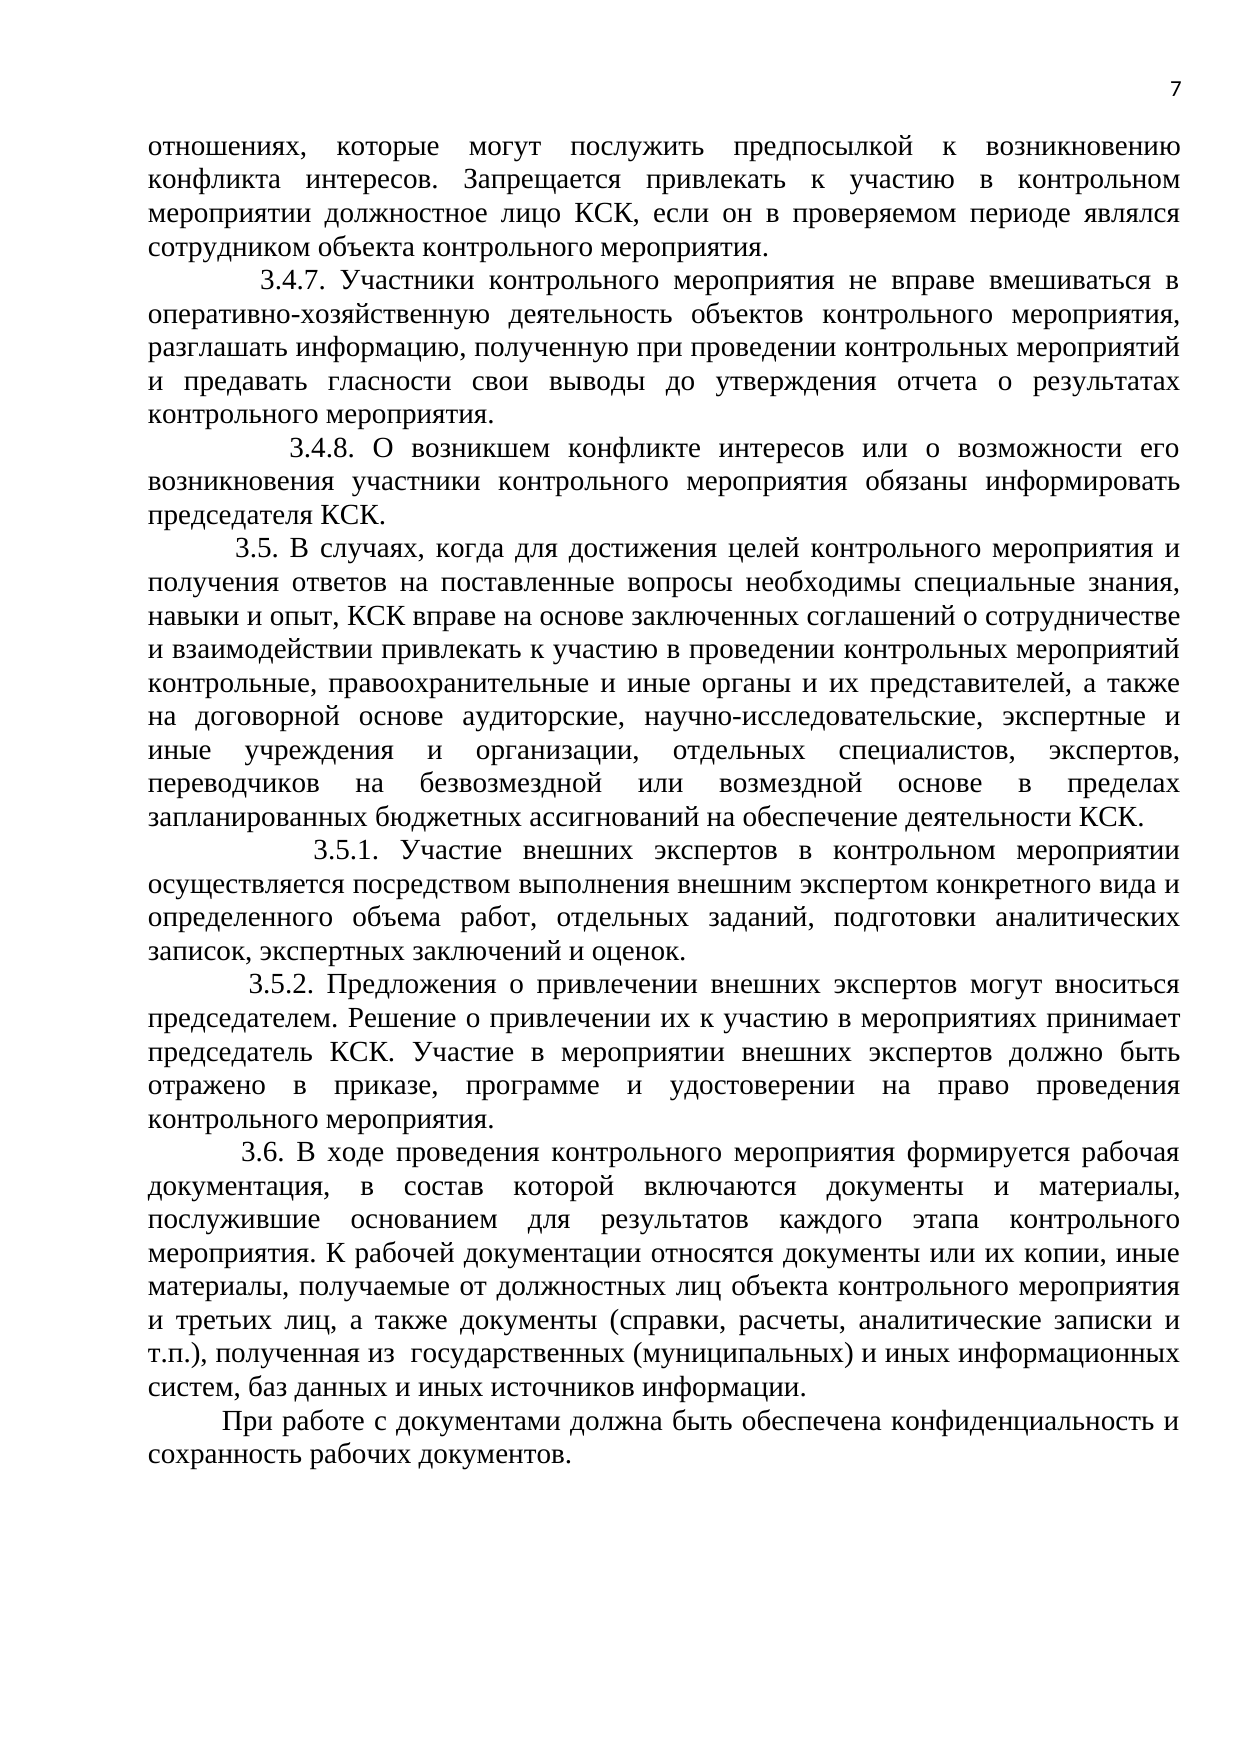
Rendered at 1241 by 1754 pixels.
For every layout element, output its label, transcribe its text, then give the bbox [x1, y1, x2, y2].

text 3.4.8. О возникшем конфликте интересов или о возможности его возникновения участники контрольного мероприятия обязаны информировать председателя КСК. [148, 430, 1181, 531]
text 3.6. В ходе проведения контрольного мероприятия формируется рабочая документация, в состав которой включаются документы и материалы, послужившие основанием для результатов каждого этапа контрольного мероприятия. К рабочей документации относятся документы или их копии, иные материалы, получаемые от должностных лиц объекта контрольного мероприятия и третьих лиц, а также документы (справки, расчеты, аналитические записки и т.п.), полученная из государственных (муниципальных) и иных информационных систем, баз данных и иных источников информации. [148, 1134, 1181, 1403]
text 3.5.1. Участие внешних экспертов в контрольном мероприятии осуществляется посредством выполнения внешним экспертом конкретного вида и определенного объема работ, отдельных заданий, подготовки аналитических записок, экспертных заключений и оценок. [148, 832, 1181, 967]
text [148, 128, 1181, 262]
text 3.5.2. Предложения о привлечении внешних экспертов могут вноситься председателем. Решение о привлечении их к участию в мероприятиях принимает председатель КСК. Участие в мероприятии внешних экспертов должно быть отражено в приказе, программе и удостоверении на право проведения контрольного мероприятия. [148, 967, 1181, 1134]
text 3.5. В случаях, когда для достижения целей контрольного мероприятия и получения ответов на поставленные вопросы необходимы специальные знания, навыки и опыт, КСК вправе на основе заключенных соглашений о сотрудничестве и взаимодействии привлекать к участию в проведении контрольных мероприятий контрольные, правоохранительные и иные органы и их представителей, а также на договорной основе аудиторские, научно-исследовательские, экспертные и иные учреждения и организации, отдельных специалистов, экспертов, переводчиков на безвозмездной или возмездной основе в пределах запланированных бюджетных ассигнований на обеспечение деятельности КСК. [148, 531, 1181, 832]
text 3.4.7. Участники контрольного мероприятия не вправе вмешиваться в оперативно-хозяйственную деятельность объектов контрольного мероприятия, разглашать информацию, полученную при проведении контрольных мероприятий и предавать гласности свои выводы до утверждения отчета о результатах контрольного мероприятия. [148, 262, 1181, 430]
text При работе с документами должна быть обеспечена конфиденциальность и сохранность рабочих документов. [148, 1403, 1181, 1470]
